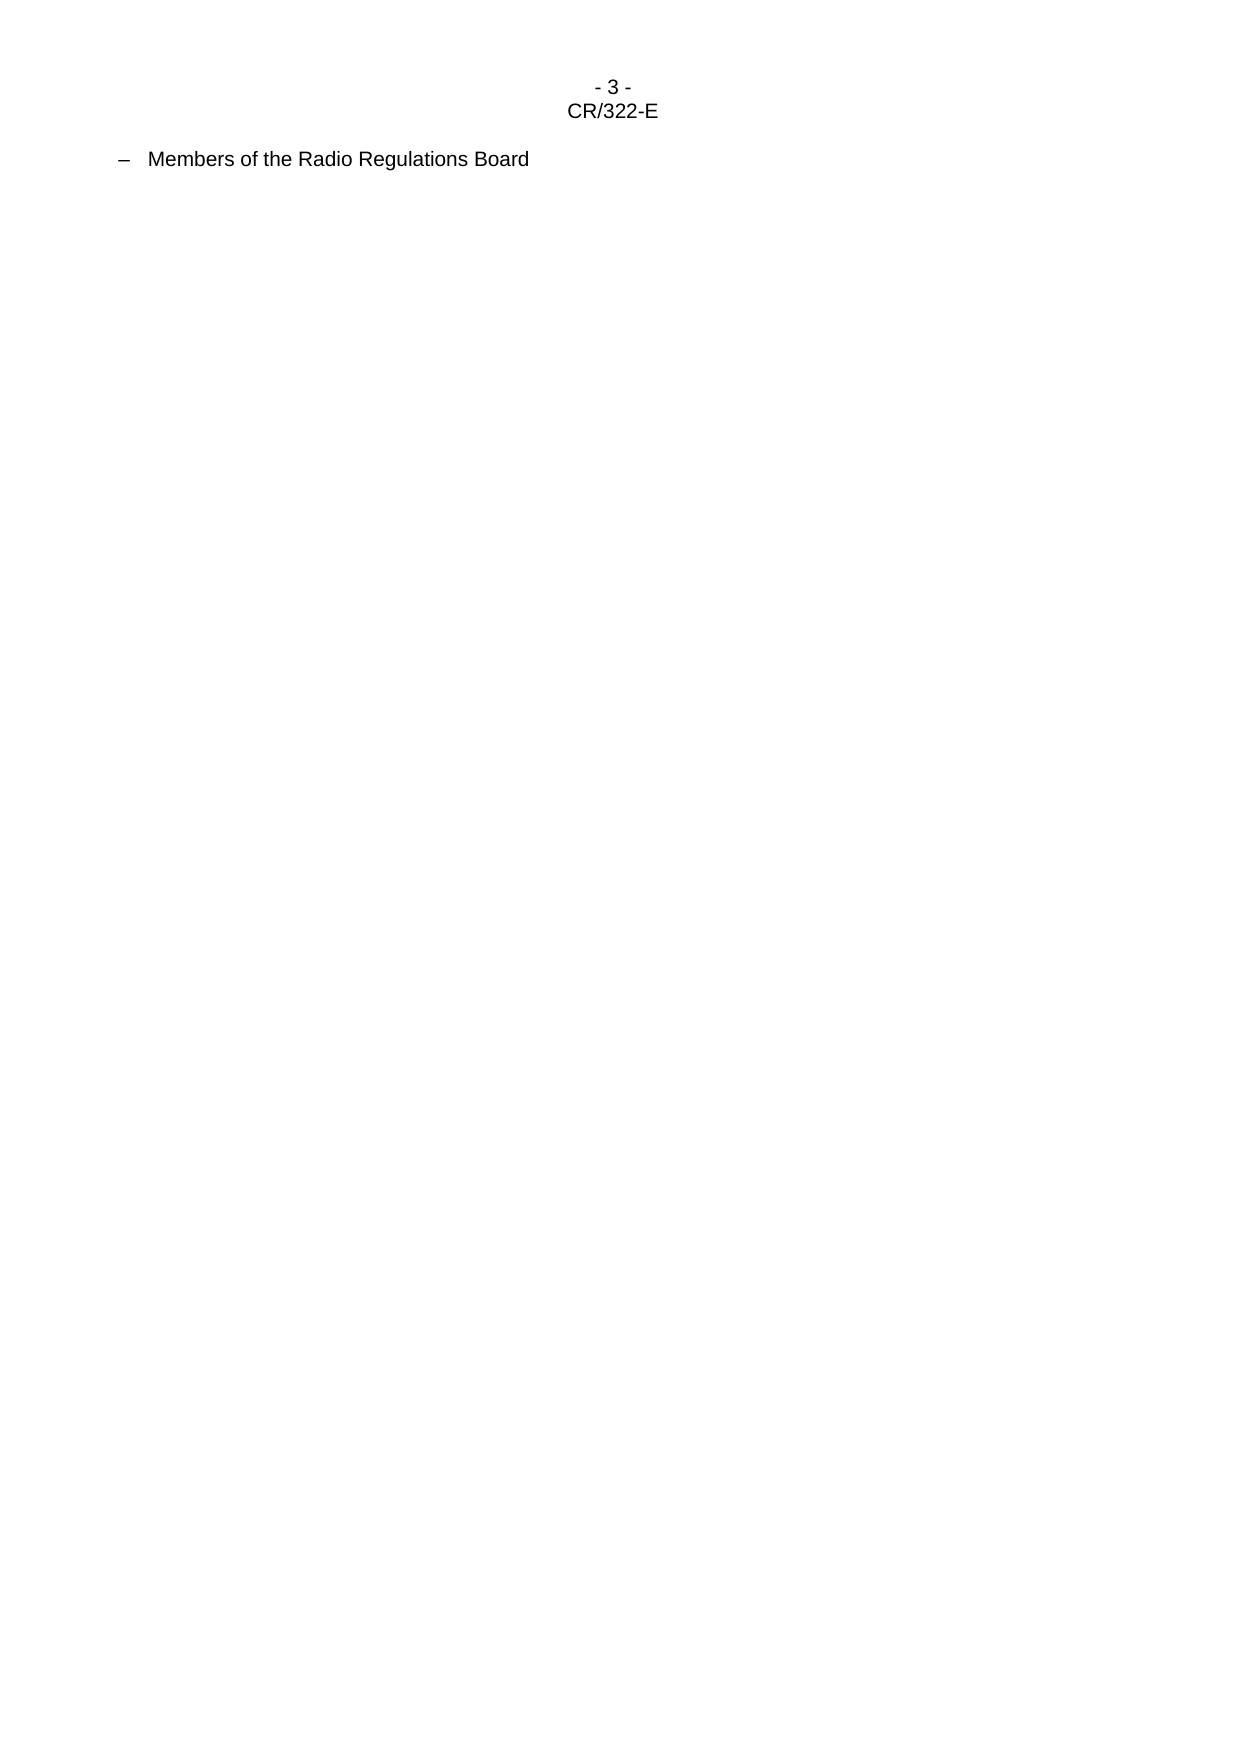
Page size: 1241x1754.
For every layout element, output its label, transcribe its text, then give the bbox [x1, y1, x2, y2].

text – Members of the Radio Regulations Board [118, 147, 1107, 171]
